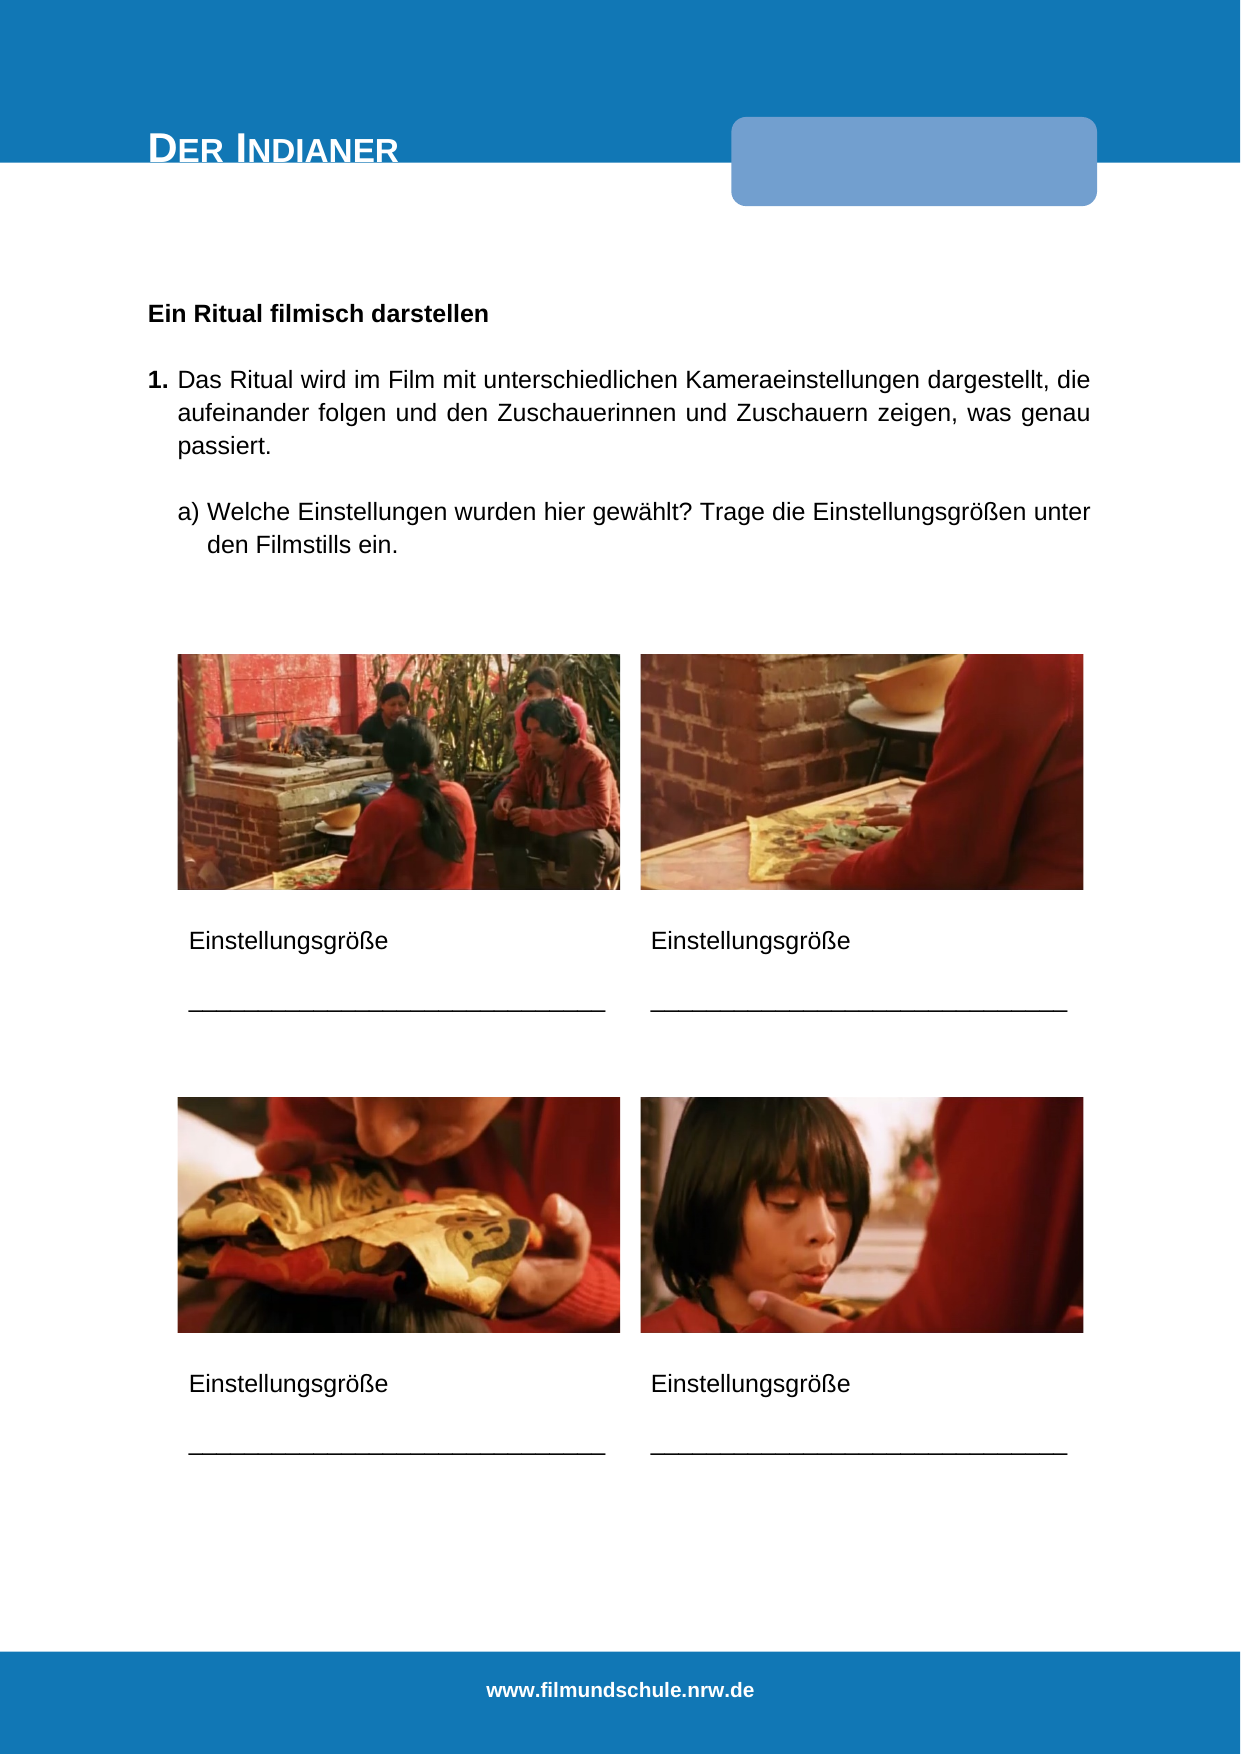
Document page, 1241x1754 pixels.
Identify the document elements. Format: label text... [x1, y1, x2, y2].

table_cell Einstellungsgröße ______________________________ [177, 1363, 629, 1540]
list Das Ritual wird im Film mit unterschiedlichen Kameraeinstellungen dargestellt, die aufeinander folgen und den Zuschauerinnen und Zuschauern zeigen, was genau passiert. [148, 365, 1092, 460]
table_cell [177, 1097, 629, 1363]
table_header [629, 654, 1092, 920]
table_header [177, 654, 629, 920]
list Welche Einstellungen wurden hier gewählt? Trage die Einstellungsgrößen unter den Filmstills ein. [177, 497, 1092, 559]
picture [177, 654, 621, 890]
table_cell Einstellungsgröße ______________________________ [629, 1363, 1092, 1540]
picture [640, 654, 1084, 890]
text Ein Ritual filmisch darstellen [148, 299, 1092, 328]
picture [177, 1097, 621, 1333]
picture [640, 1097, 1084, 1333]
table_cell [629, 1097, 1092, 1363]
table_cell Einstellungsgröße ______________________________ [629, 920, 1092, 1097]
table_cell Einstellungsgröße ______________________________ [177, 920, 629, 1097]
